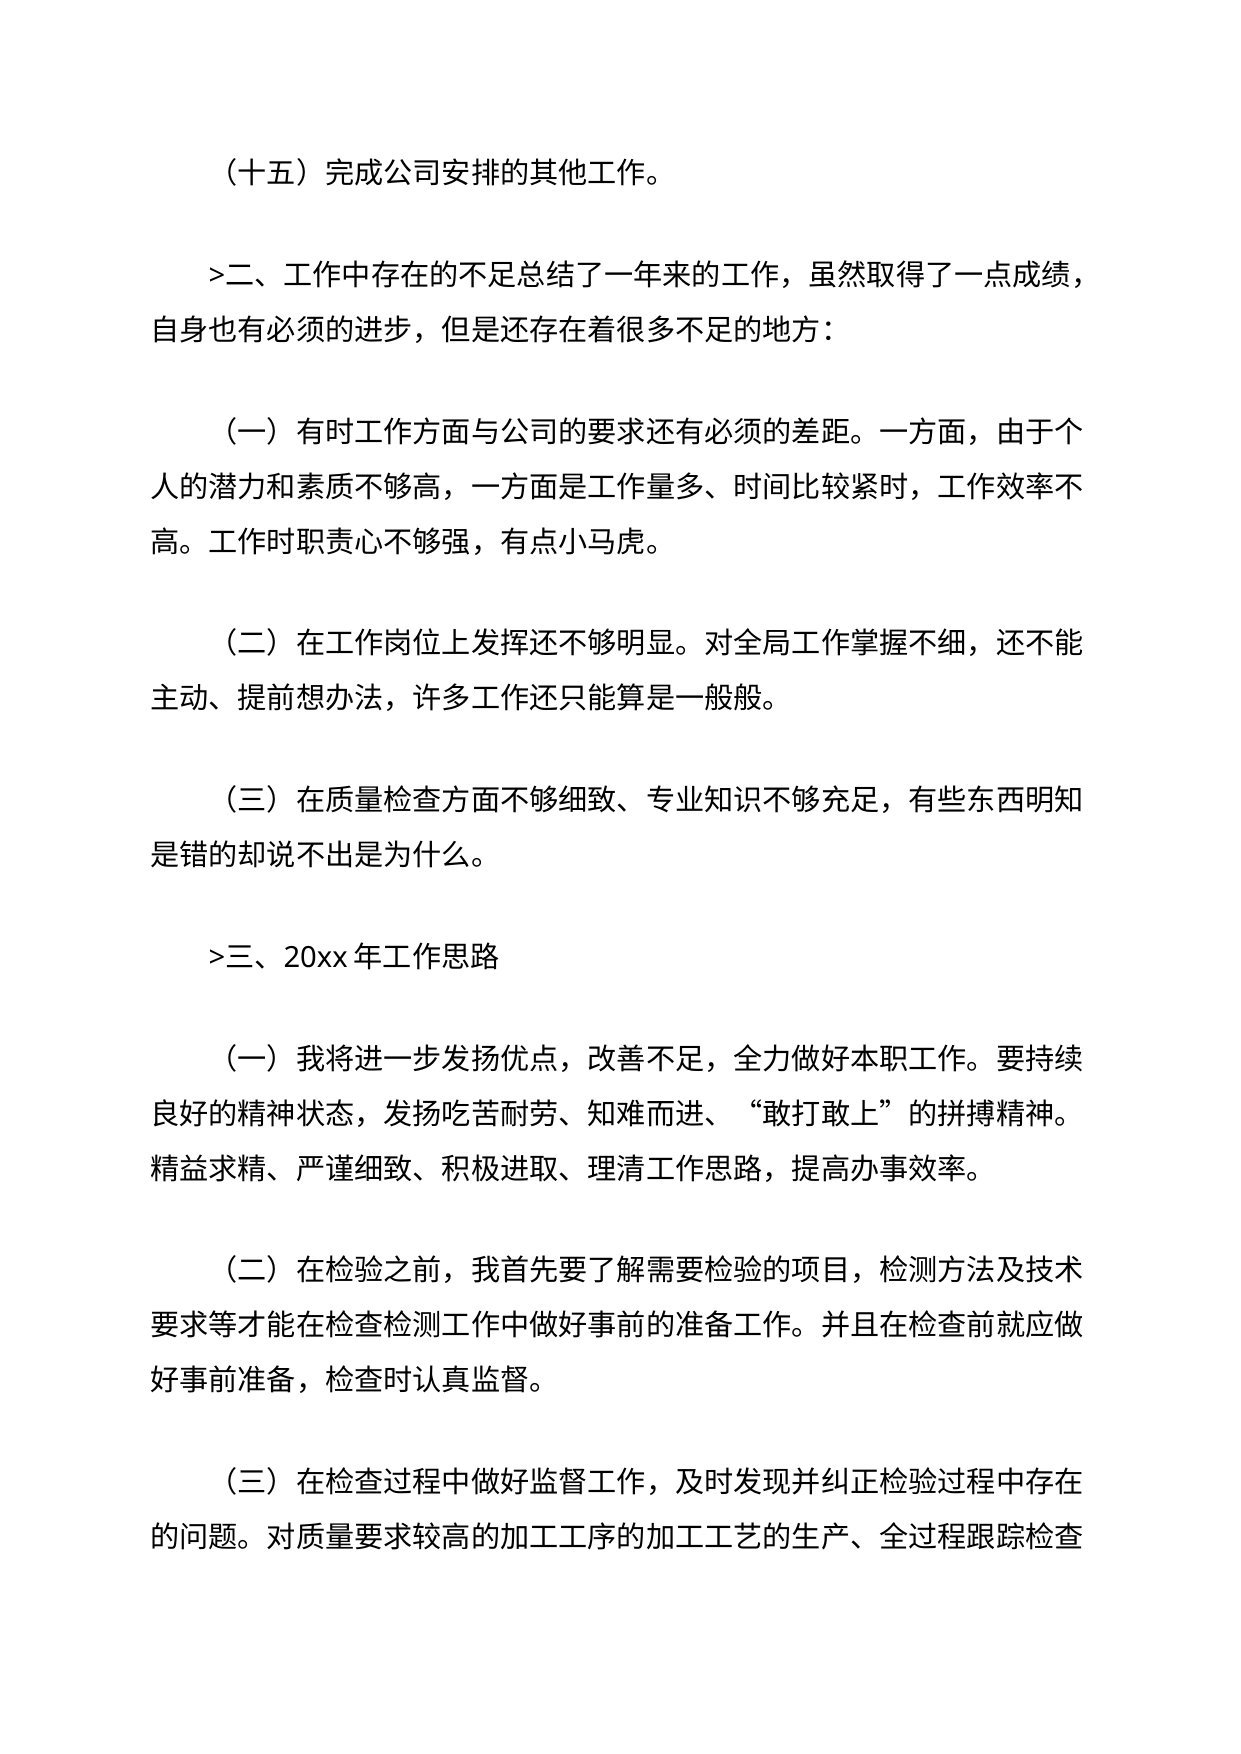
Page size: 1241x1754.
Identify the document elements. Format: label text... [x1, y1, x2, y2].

text （三）在质量检查方面不够细致、专业知识不够充足，有些东西明知是错的却说不出是为什么。 [150, 777, 1090, 874]
text （二）在工作岗位上发挥还不够明显。对全局工作掌握不细，还不能主动、提前想办法，许多工作还只能算是一般般。 [150, 620, 1090, 717]
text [150, 1458, 1090, 1556]
text >三、20xx年工作思路 [150, 933, 1090, 976]
text （一）我将进一步发扬优点，改善不足，全力做好本职工作。要持续良好的精神状态，发扬吃苦耐劳、知难而进、“敢打敢上”的拼搏精神。精益求精、严谨细致、积极进取、理清工作思路，提高办事效率。 [150, 1035, 1090, 1187]
text （二）在检验之前，我首先要了解需要检验的项目，检测方法及技术要求等才能在检查检测工作中做好事前的准备工作。并且在检查前就应做好事前准备，检查时认真监督。 [150, 1247, 1090, 1399]
text >二、工作中存在的不足总结了一年来的工作，虽然取得了一点成绩，自身也有必须的进步，但是还存在着很多不足的地方： [150, 252, 1090, 349]
text （十五）完成公司安排的其他工作。 [150, 150, 1090, 192]
text （一）有时工作方面与公司的要求还有必须的差距。一方面，由于个人的潜力和素质不够高，一方面是工作量多、时间比较紧时，工作效率不高。工作时职责心不够强，有点小马虎。 [150, 408, 1090, 561]
